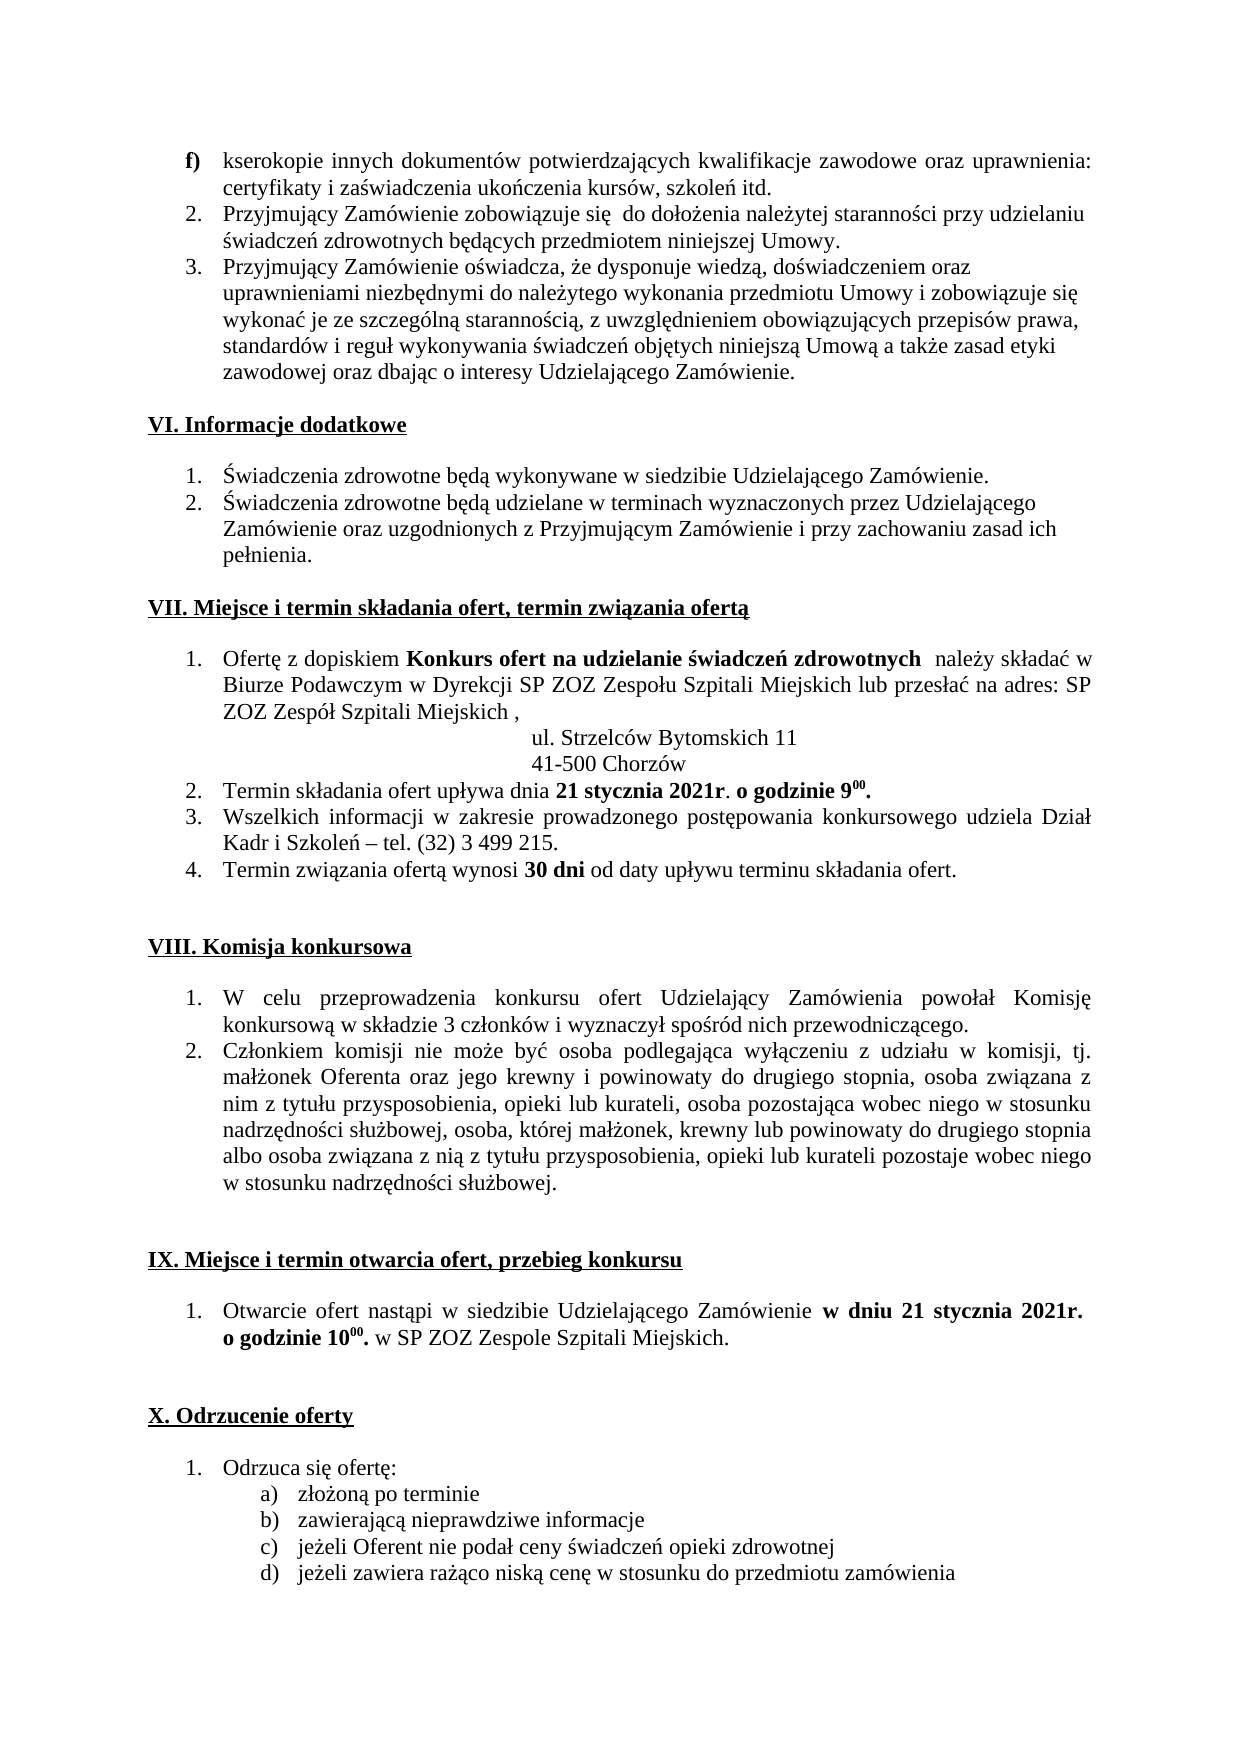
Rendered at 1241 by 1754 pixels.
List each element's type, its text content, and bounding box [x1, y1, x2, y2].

list W celu przeprowadzenia konkursu ofert Udzielający Zamówienia powołał Komisję konkursową w składzie 3 członków i wyznaczył spośród nich przewodniczącego. [185, 984, 1093, 1037]
list złożoną po terminie [260, 1480, 1093, 1506]
text VI. Informacje dodatkowe [148, 411, 1093, 437]
list Termin składania ofert upływa dnia 21 stycznia 2021r. o godzinie 900. [185, 777, 1093, 803]
text VIII. Komisja konkursowa [148, 933, 1093, 959]
text VII. Miejsce i termin składania ofert, termin związania ofertą [148, 594, 1093, 620]
list Przyjmujący Zamówienie zobowiązuje się do dołożenia należytej staranności przy udzielaniu świadczeń zdrowotnych będących przedmiotem niniejszej Umowy. [185, 200, 1093, 253]
list jeżeli Oferent nie podał ceny świadczeń opieki zdrowotnej [260, 1533, 1093, 1559]
list kserokopie innych dokumentów potwierdzających kwalifikacje zawodowe oraz uprawnienia: certyfikaty i zaświadczenia ukończenia kursów, szkoleń itd. [185, 148, 1093, 200]
text ul. Strzelców Bytomskich 11 [223, 724, 1093, 750]
text X. Odrzucenie oferty [148, 1403, 1093, 1429]
list Wszelkich informacji w zakresie prowadzonego postępowania konkursowego udziela Dział Kadr i Szkoleń – tel. (32) 3 499 215. [185, 803, 1093, 856]
list Odrzuca się ofertę: [185, 1454, 1093, 1480]
list Świadczenia zdrowotne będą udzielane w terminach wyznaczonych przez Udzielającego Zamówienie oraz uzgodnionych z Przyjmującym Zamówienie i przy zachowaniu zasad ich pełnienia. [185, 488, 1093, 568]
text IX. Miejsce i termin otwarcia ofert, przebieg konkursu [148, 1246, 1093, 1272]
list Świadczenia zdrowotne będą wykonywane w siedzibie Udzielającego Zamówienie. [185, 462, 1093, 488]
list Członkiem komisji nie może być osoba podlegająca wyłączeniu z udziału w komisji, tj. małżonek Oferenta oraz jego krewny i powinowaty do drugiego stopnia, osoba związana z nim z tytułu przysposobienia, opieki lub kurateli, osoba pozostająca wobec niego w stosunku nadrzędności służbowej, osoba, której małżonek, krewny lub powinowaty do drugiego stopnia albo osoba związana z nią z tytułu przysposobienia, opieki lub kurateli pozostaje wobec niego w stosunku nadrzędności służbowej. [185, 1037, 1093, 1195]
list jeżeli zawiera rażąco niską cenę w stosunku do przedmiotu zamówienia [260, 1559, 1093, 1585]
list Termin związania ofertą wynosi 30 dni od daty upływu terminu składania ofert. [185, 856, 1093, 882]
list Ofertę z dopiskiem Konkurs ofert na udzielanie świadczeń zdrowotnych należy składać w Biurze Podawczym w Dyrekcji SP ZOZ Zespołu Szpitali Miejskich lub przesłać na adres: SP ZOZ Zespół Szpitali Miejskich , [185, 645, 1093, 724]
text 41-500 Chorzów [223, 750, 1093, 777]
list Otwarcie ofert nastąpi w siedzibie Udzielającego Zamówienie w dniu 21 stycznia 2021r. o godzinie 1000. w SP ZOZ Zespole Szpitali Miejskich. [185, 1297, 1093, 1350]
list Przyjmujący Zamówienie oświadcza, że dysponuje wiedzą, doświadczeniem oraz uprawnieniami niezbędnymi do należytego wykonania przedmiotu Umowy i zobowiązuje się wykonać je ze szczególną starannością, z uwzględnieniem obowiązujących przepisów prawa, standardów i reguł wykonywania świadczeń objętych niniejszą Umową a także zasad etyki zawodowej oraz dbając o interesy Udzielającego Zamówienie. [185, 253, 1093, 385]
list zawierającą nieprawdziwe informacje [260, 1506, 1093, 1533]
